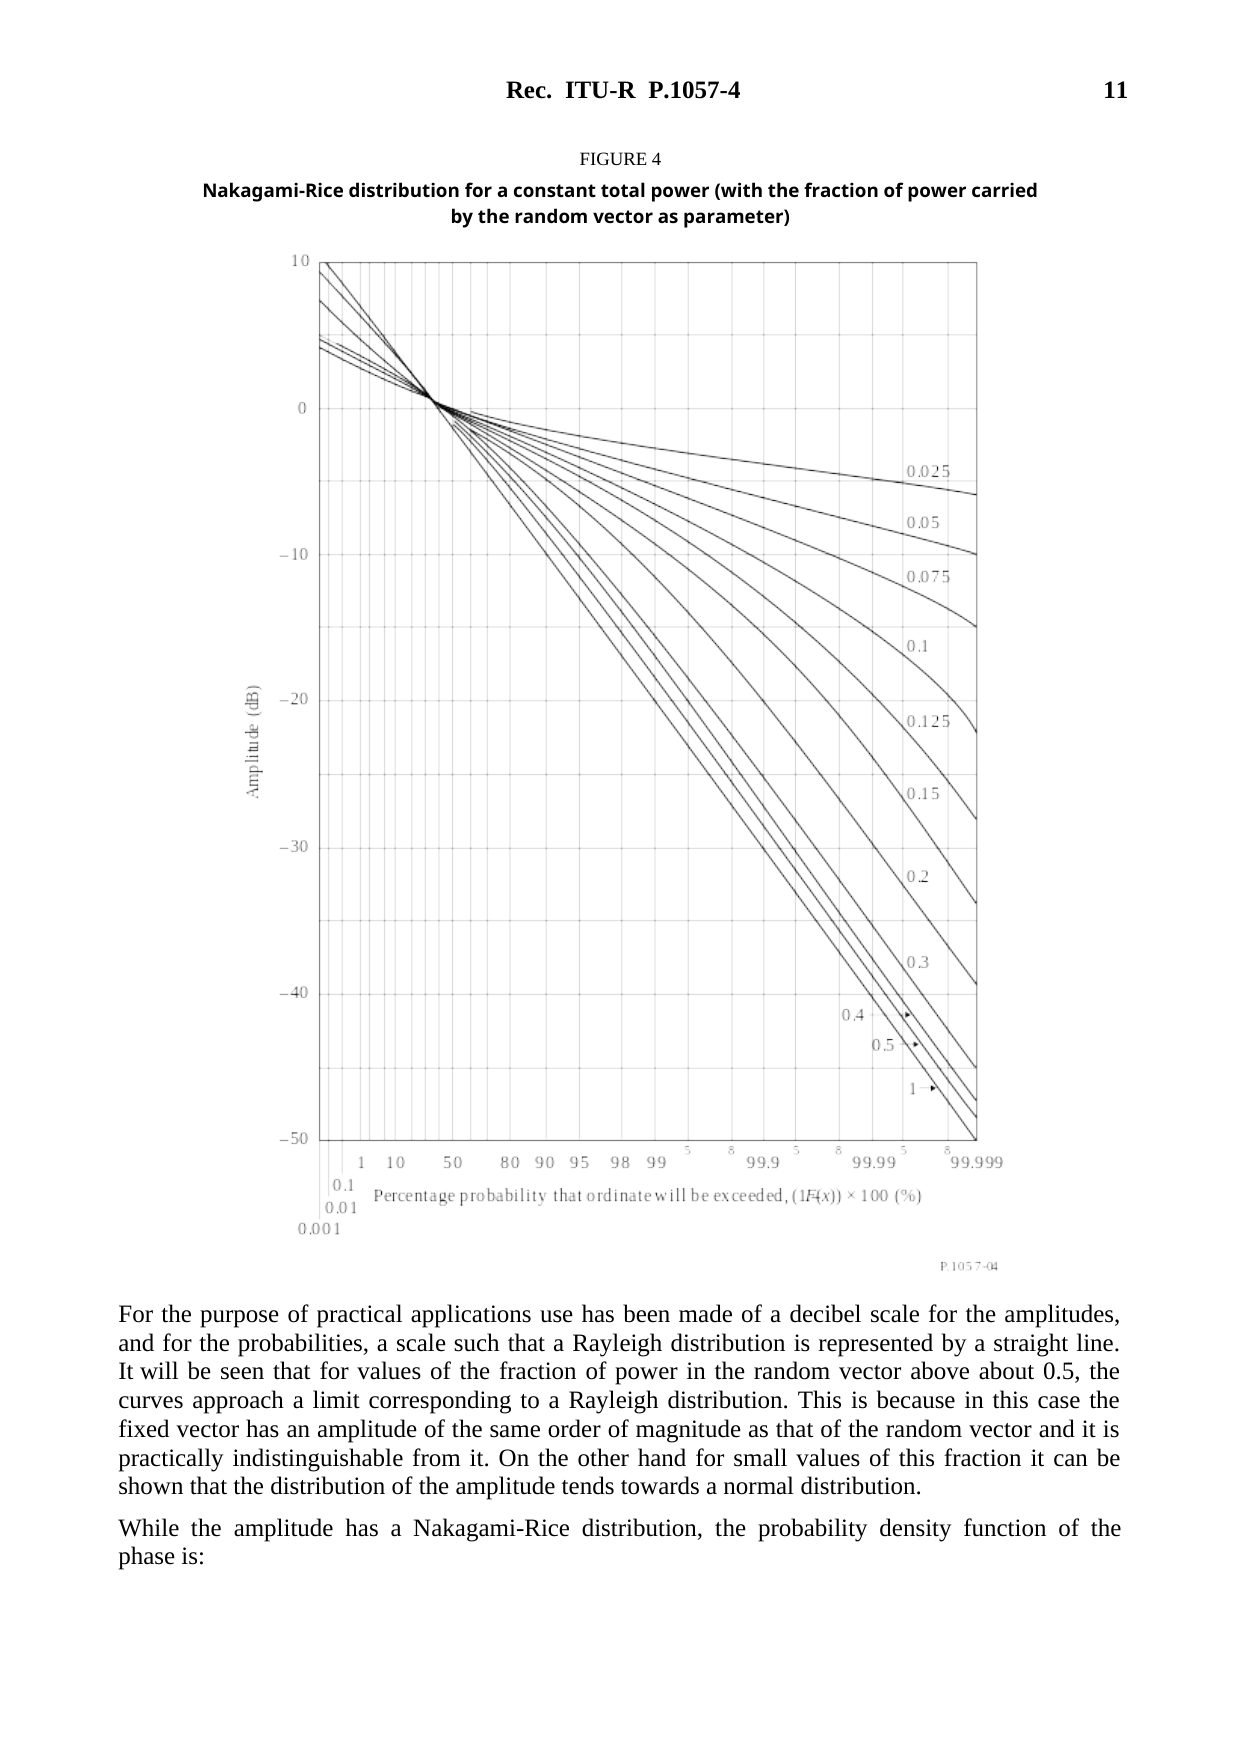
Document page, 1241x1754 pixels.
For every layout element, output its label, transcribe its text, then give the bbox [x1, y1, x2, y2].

text Figure 4 [118, 148, 1122, 169]
title Nakagami-Rice distribution for a constant total power (with the fraction of power carried by the random vector as parameter) [118, 178, 1122, 229]
text For the purpose of practical applications use has been made of a decibel scale for the amplitudes, and for the probabilities, a scale such that a Rayleigh distribution is represented by a straight line. It will be seen that for values of the fraction of power in the random vector above about 0.5, the curves approach a limit corresponding to a Rayleigh distribution. This is because in this case the fixed vector has an amplitude of the same order of magnitude as that of the random vector and it is practically indistinguishable from it. On the other hand for small values of this fraction it can be shown that the distribution of the amplitude tends towards a normal distribution. [118, 1299, 1122, 1500]
text While the amplitude has a Nakagami-Rice distribution, the probability density function of the phase is: [118, 1513, 1122, 1570]
